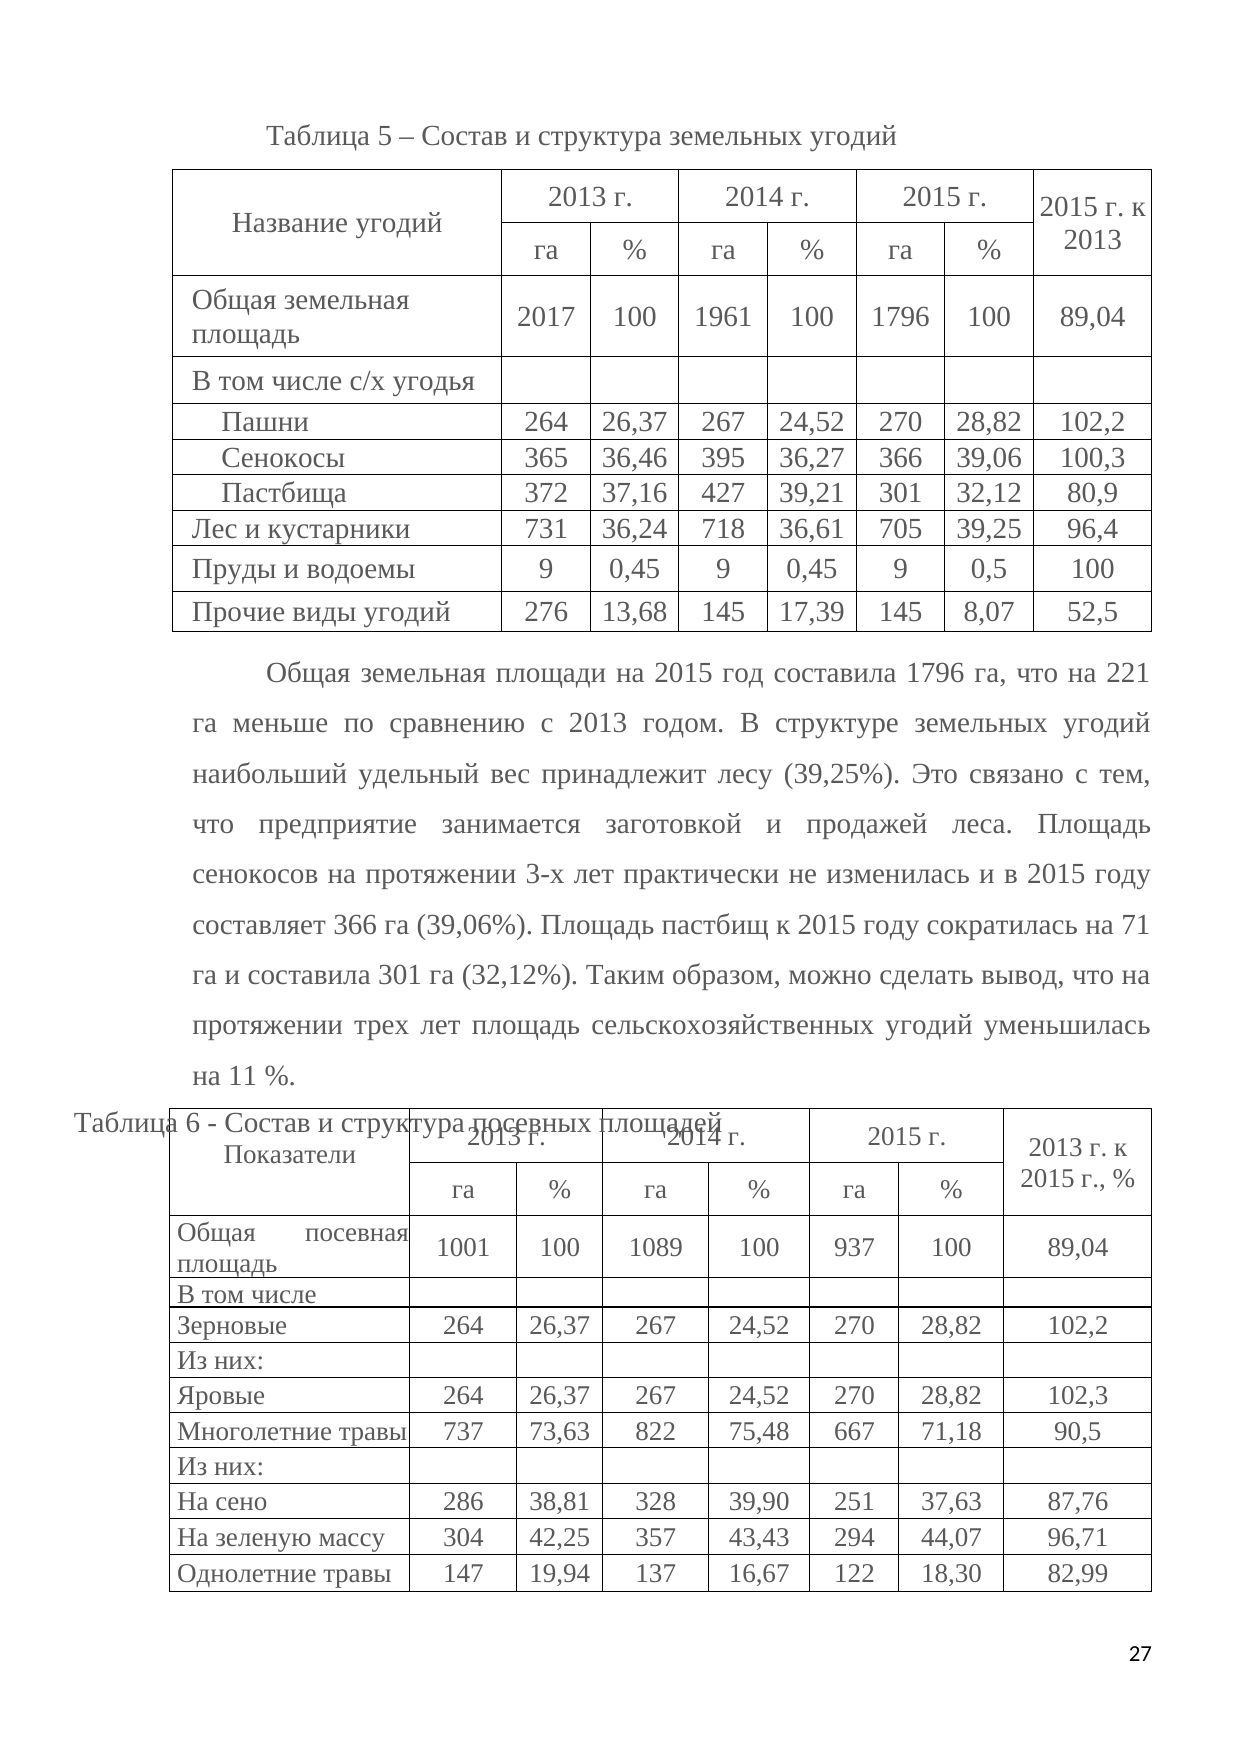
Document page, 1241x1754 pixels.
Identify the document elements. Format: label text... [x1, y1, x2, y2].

table_cell Лес и кустарники [173, 511, 501, 545]
table_cell % [899, 1163, 1003, 1215]
table_cell 75,48 [709, 1413, 809, 1447]
table_cell [1004, 1448, 1151, 1482]
table_cell га [679, 223, 767, 275]
table_cell 0,45 [591, 546, 678, 591]
table_cell [768, 357, 856, 403]
table_cell [709, 1278, 809, 1306]
table_cell [410, 1278, 516, 1306]
table_cell 372 [502, 475, 590, 509]
table_cell 39,25 [945, 511, 1033, 545]
table_cell 100 [591, 276, 678, 356]
table_cell 28,82 [945, 404, 1033, 439]
table_cell 73,63 [517, 1413, 602, 1447]
table_cell 304 [410, 1519, 516, 1554]
table_cell 28,82 [899, 1308, 1003, 1342]
table_cell 26,37 [591, 404, 678, 439]
table_cell 267 [603, 1378, 708, 1412]
table_cell 365 [502, 440, 590, 474]
table_cell 90,5 [1004, 1413, 1151, 1447]
table_cell На сено [170, 1484, 409, 1518]
table_cell % [709, 1163, 809, 1215]
table_cell 28,82 [899, 1378, 1003, 1412]
table_cell 328 [603, 1484, 708, 1518]
table_cell 286 [410, 1484, 516, 1518]
table_cell га [857, 223, 944, 275]
table_cell 294 [810, 1519, 898, 1554]
table_header 2014 г. [679, 170, 856, 222]
table_cell 705 [857, 511, 944, 545]
table_cell Пашни [173, 404, 501, 439]
table_cell 43,43 [709, 1519, 809, 1554]
table_cell 9 [679, 546, 767, 591]
table_cell Сенокосы [173, 440, 501, 474]
table_cell 0,45 [768, 546, 856, 591]
table_cell 102,2 [1004, 1308, 1151, 1342]
table_cell Пруды и водоемы [173, 546, 501, 591]
table_cell 100,3 [1034, 440, 1151, 474]
table_cell 276 [502, 592, 590, 631]
table_cell Однолетние травы [170, 1555, 409, 1591]
table_cell 147 [410, 1555, 516, 1591]
table_header Показатели [170, 1138, 409, 1215]
table_header Название угодий [173, 170, 501, 275]
table_header 2013 г. [502, 170, 678, 222]
table_cell 96,4 [1034, 511, 1151, 545]
table_header 2015 г. [857, 170, 1033, 222]
table_cell [810, 1343, 898, 1377]
table_header 2015 г. к 2013 [1034, 170, 1151, 275]
table_cell 32,12 [945, 475, 1033, 509]
table_cell Зерновые [170, 1308, 409, 1342]
table_cell 36,27 [768, 440, 856, 474]
table_cell га [603, 1163, 708, 1215]
text Таблица 5 – Состав и структура земельных угодий [192, 118, 1152, 152]
table_cell 24,52 [768, 404, 856, 439]
table_cell 42,25 [517, 1519, 602, 1554]
table_cell 822 [603, 1413, 708, 1447]
table_cell 26,37 [517, 1378, 602, 1412]
table_cell 9 [857, 546, 944, 591]
table_cell 145 [857, 592, 944, 631]
table_cell Пастбища [173, 475, 501, 509]
text Общая земельная площади на 2015 год составила 1796 га, что на 221 га меньше по сравнению с 2013 годом. В структуре земельных угодий наибольший удельный вес принадлежит лесу (39,25%). Это связано с тем, что предприятие занимается заготовкой и продажей леса. Площадь сенокосов на протяжении 3-х лет практически не изменилась и в 2015 году составляет 366 га (39,06%). Площадь пастбищ к 2015 году сократилась на 71 га и составила 301 га (32,12%). Таким образом, можно сделать вывод, что на протяжении трех лет площадь сельскохозяйственных угодий уменьшилась на 11 %. [192, 655, 1152, 1091]
table_cell [709, 1448, 809, 1482]
text Таблица 6 - Состав и структура посевных площадей [0, 1109, 982, 1138]
table_cell Из них: [170, 1448, 409, 1482]
table_cell 44,07 [899, 1519, 1003, 1554]
table_cell Прочие виды угодий [173, 592, 501, 631]
table_cell 270 [857, 404, 944, 439]
table_cell 301 [857, 475, 944, 509]
table_cell 731 [502, 511, 590, 545]
table_cell 2017 [502, 276, 590, 356]
table_header 2014 г. [603, 1138, 809, 1162]
table_cell 89,04 [1004, 1216, 1151, 1277]
table_header 2015 г. [810, 1109, 1003, 1162]
table_cell [857, 357, 944, 403]
table_cell 427 [679, 475, 767, 509]
table_cell [410, 1448, 516, 1482]
table_cell 100 [1034, 546, 1151, 591]
table_cell 1961 [679, 276, 767, 356]
table_cell [517, 1343, 602, 1377]
table_cell 1001 [410, 1216, 516, 1277]
table_cell га [502, 223, 590, 275]
table_cell 100 [768, 276, 856, 356]
table_cell 24,52 [709, 1378, 809, 1412]
table_cell 100 [709, 1216, 809, 1277]
table_cell [709, 1343, 809, 1377]
table_cell 71,18 [899, 1413, 1003, 1447]
table_cell [410, 1343, 516, 1377]
table_cell На зеленую массу [170, 1519, 409, 1554]
table_cell 89,04 [1034, 276, 1151, 356]
table_cell 37,63 [899, 1484, 1003, 1518]
table_cell [899, 1278, 1003, 1306]
table_cell 267 [679, 404, 767, 439]
table_cell 357 [603, 1519, 708, 1554]
table_cell 737 [410, 1413, 516, 1447]
table_cell [899, 1343, 1003, 1377]
table_cell 26,37 [517, 1308, 602, 1342]
table_cell 102,3 [1004, 1378, 1151, 1412]
table_cell [899, 1448, 1003, 1482]
table_cell 122 [810, 1555, 898, 1591]
table_cell [810, 1278, 898, 1306]
table_cell 82,99 [1004, 1555, 1151, 1591]
table_cell [810, 1448, 898, 1482]
table_cell В том числе [170, 1278, 409, 1306]
table_cell 1796 [857, 276, 944, 356]
table_cell [603, 1278, 708, 1306]
table_cell Общая земельная площадь [173, 276, 501, 356]
table_cell [517, 1278, 602, 1306]
table_cell 0,5 [945, 546, 1033, 591]
table_cell % [768, 223, 856, 275]
table_cell 667 [810, 1413, 898, 1447]
table_cell га [410, 1163, 516, 1215]
table_cell В том числе с/х угодья [173, 357, 501, 403]
table_cell 145 [679, 592, 767, 631]
table_cell 267 [603, 1308, 708, 1342]
table_header 2013 г. к 2015 г., % [1004, 1109, 1151, 1215]
table_cell 18,30 [899, 1555, 1003, 1591]
table_cell 100 [899, 1216, 1003, 1277]
table_cell [945, 357, 1033, 403]
table_cell [603, 1448, 708, 1482]
table_cell 251 [810, 1484, 898, 1518]
table_cell 102,2 [1034, 404, 1151, 439]
table_cell [1004, 1343, 1151, 1377]
table_cell [1034, 357, 1151, 403]
table_cell 718 [679, 511, 767, 545]
table_cell 36,61 [768, 511, 856, 545]
table_cell 39,06 [945, 440, 1033, 474]
table_cell 13,68 [591, 592, 678, 631]
table_cell % [945, 223, 1033, 275]
table_cell 270 [810, 1378, 898, 1412]
table_cell [679, 357, 767, 403]
table_cell 264 [502, 404, 590, 439]
table_cell 8,07 [945, 592, 1033, 631]
table_cell 100 [517, 1216, 602, 1277]
table_cell [1004, 1278, 1151, 1306]
table_cell [591, 357, 678, 403]
table_cell 87,76 [1004, 1484, 1151, 1518]
table_cell 395 [679, 440, 767, 474]
table_cell 17,39 [768, 592, 856, 631]
table_cell 37,16 [591, 475, 678, 509]
table_cell 9 [502, 546, 590, 591]
table_cell 270 [810, 1308, 898, 1342]
table_cell 52,5 [1034, 592, 1151, 631]
table_cell [517, 1448, 602, 1482]
table_cell 36,24 [591, 511, 678, 545]
table_cell 39,90 [709, 1484, 809, 1518]
table_cell 137 [603, 1555, 708, 1591]
table_cell Из них: [170, 1343, 409, 1377]
table_cell [603, 1343, 708, 1377]
table_cell 24,52 [709, 1308, 809, 1342]
table_cell 19,94 [517, 1555, 602, 1591]
table_cell Общая посевная площадь [170, 1216, 409, 1277]
table_cell 100 [945, 276, 1033, 356]
table_cell 38,81 [517, 1484, 602, 1518]
table_cell [502, 357, 590, 403]
table_cell % [517, 1163, 602, 1215]
table_cell 36,46 [591, 440, 678, 474]
table_cell 264 [410, 1378, 516, 1412]
table_cell Многолетние травы [170, 1413, 409, 1447]
table_cell 264 [410, 1308, 516, 1342]
table_cell га [810, 1163, 898, 1215]
table_cell % [591, 223, 678, 275]
table_cell 937 [810, 1216, 898, 1277]
table_cell 96,71 [1004, 1519, 1151, 1554]
table_cell 366 [857, 440, 944, 474]
table_cell Яровые [170, 1378, 409, 1412]
table_header 2013 г. [410, 1138, 602, 1162]
table_cell 1089 [603, 1216, 708, 1277]
table_cell 16,67 [709, 1555, 809, 1591]
table_cell 39,21 [768, 475, 856, 509]
table_cell 80,9 [1034, 475, 1151, 509]
